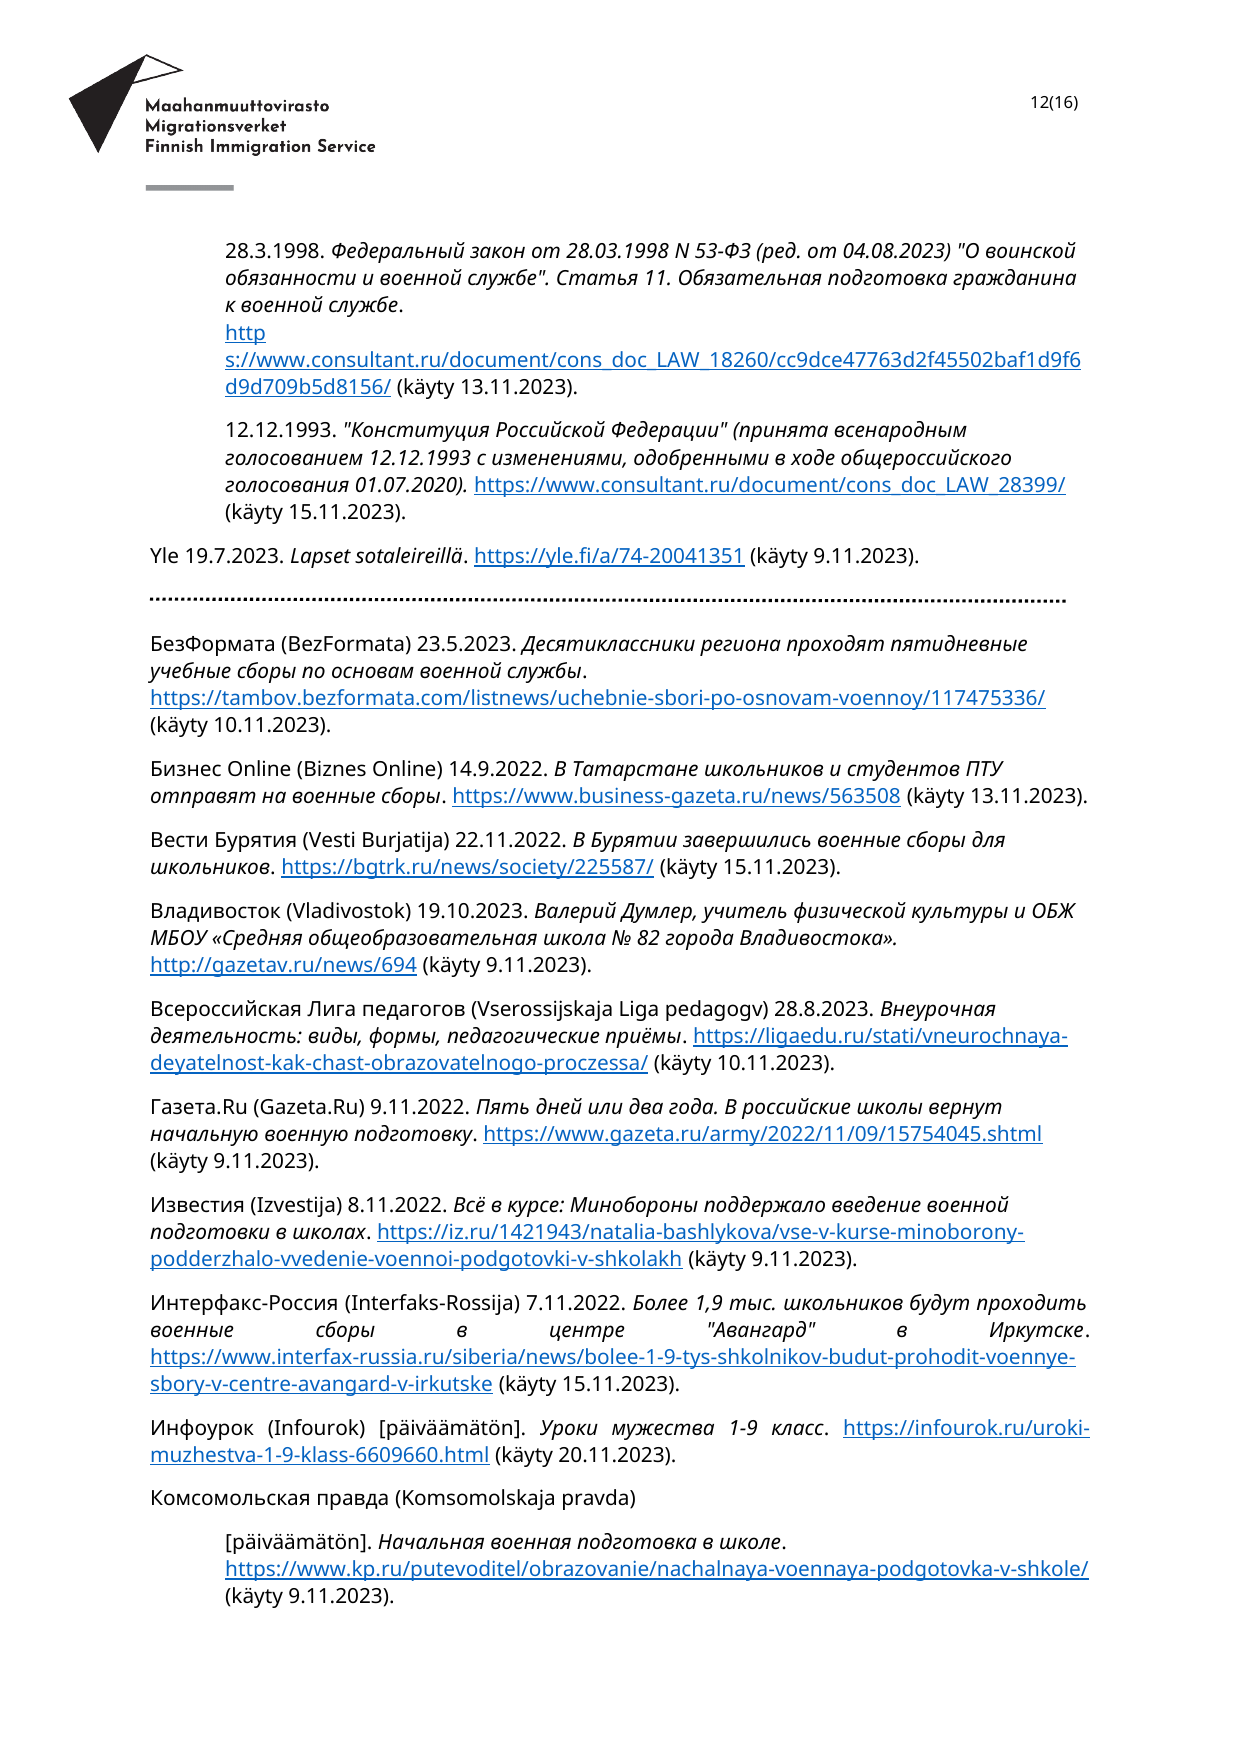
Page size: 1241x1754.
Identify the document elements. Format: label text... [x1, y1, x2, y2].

picture [68, 54, 376, 191]
text 12.12.1993. "Конституция Российской Федерации" (принята всенародным голосованием 12.12.1993 с изменениями, одобренными в ходе общероссийского голосования 01.07.2020). https://www.consultant.ru/document/cons_doc_LAW_28399/ (käyty 15.11.2023). [225, 416, 1090, 524]
text Вести Бурятия (Vesti Burjatija) 22.11.2022. В Бурятии завершились военные сборы для школьников. https://bgtrk.ru/news/society/225587/ (käyty 15.11.2023). [150, 826, 1090, 880]
text БезФормата (BezFormata) 23.5.2023. Десятиклассники региона проходят пятидневные учебные сборы по основам военной службы. https://tambov.bezformata.com/listnews/uchebnie-sbori-po-osnovam-voennoy/117475336/ (käyty 10.11.2023). [150, 630, 1090, 738]
text Инфоурок (Infourok) [päiväämätön]. Уроки мужества 1-9 класс. https://infourok.ru/uroki-muzhestva-1-9-klass-6609660.html (käyty 20.11.2023). [150, 1413, 1090, 1467]
text Известия (Izvestija) 8.11.2022. Всё в курсе: Минобороны поддержало введение военной подготовки в школах. https://iz.ru/1421943/natalia-bashlykova/vse-v-kurse-minoborony-podderzhalo-vvedenie-voennoi-podgotovki-v-shkolakh (käyty 9.11.2023). [150, 1190, 1090, 1272]
text Всероссийская Лига педагогов (Vserossijskaja Liga pedagogv) 28.8.2023. Внеурочная деятельность: виды, формы, педагогические приёмы. https://ligaedu.ru/stati/vneurochnaya-deyatelnost-kak-chast-obrazovatelnogo-proczessa/ (käyty 10.11.2023). [150, 994, 1090, 1076]
text 28.3.1998. Федеральный закон от 28.03.1998 N 53-ФЗ (ред. от 04.08.2023) "О воинской обязанности и военной службе". Статья 11. Обязательная подготовка гражданина к военной службе. https://www.consultant.ru/document/cons_doc_LAW_18260/cc9dce47763d2f45502baf1d9f6d9d709b5d8156/ (käyty 13.11.2023). [225, 237, 1090, 399]
text Бизнес Online (Biznes Online) 14.9.2022. В Татарстане школьников и студентов ПТУ отправят на военные сборы. https://www.business-gazeta.ru/news/563508 (käyty 13.11.2023). [150, 755, 1090, 809]
text Интерфакс-Россия (Interfaks-Rossija) 7.11.2022. Более 1,9 тыс. школьников будут проходить военные сборы в центре "Авангард" в Иркутске. https://www.interfax-russia.ru/siberia/news/bolee-1-9-tys-shkolnikov-budut-prohodit-voennye-sbory-v-centre-avangard-v-irkutske (käyty 15.11.2023). [150, 1288, 1090, 1397]
text Газета.Ru (Gazeta.Ru) 9.11.2022. Пять дней или два года. В российские школы вернут начальную военную подготовку. https://www.gazeta.ru/army/2022/11/09/15754045.shtml (käyty 9.11.2023). [150, 1092, 1090, 1174]
text Владивосток (Vladivostok) 19.10.2023. Валерий Думлер, учитель физической культуры и ОБЖ МБОУ «Средняя общеобразовательная школа № 82 города Владивостока». http://gazetav.ru/news/694 (käyty 9.11.2023). [150, 897, 1090, 978]
text Комсомольская правда (Komsomolskaja pravda) [150, 1484, 1090, 1511]
text [päiväämätön]. Начальная военная подготовка в школе. https://www.kp.ru/putevoditel/obrazovanie/nachalnaya-voennaya-podgotovka-v-shkole/ (käyty 9.11.2023). [225, 1528, 1090, 1609]
text Yle 19.7.2023. Lapset sotaleireillä. https://yle.fi/a/74-20041351 (käyty 9.11.2023). [150, 541, 1090, 569]
